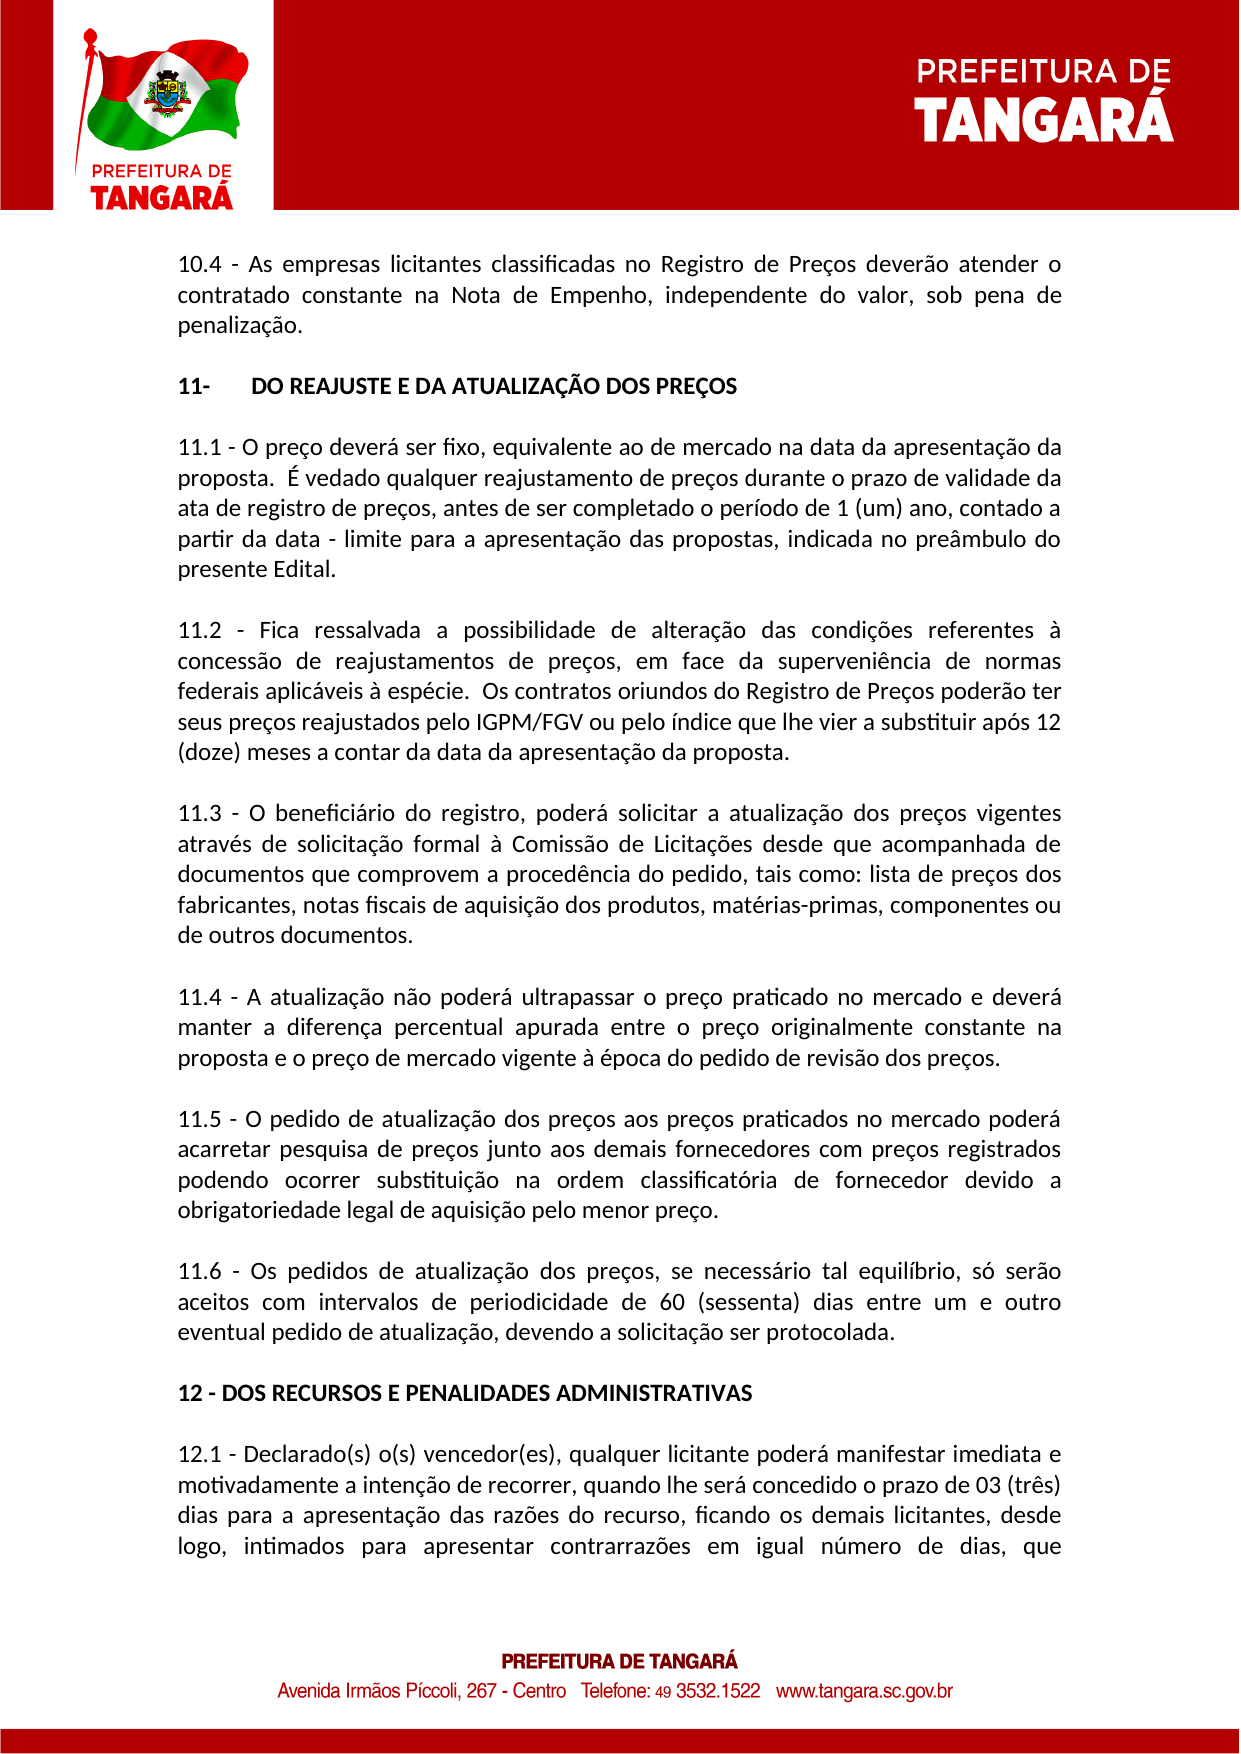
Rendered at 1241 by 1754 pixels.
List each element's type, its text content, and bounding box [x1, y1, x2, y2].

text 12 - DOS RECURSOS E PENALIDADES ADMINISTRATIVAS [177, 1377, 1063, 1408]
text 11.1 - O preço deverá ser fixo, equivalente ao de mercado na data da apresentação da proposta. É vedado qualquer reajustamento de preços durante o prazo de validade da ata de registro de preços, antes de ser completado o período de 1 (um) ano, contado a partir da data - limite para a apresentação das propostas, indicada no preâmbulo do presente Edital. [177, 431, 1063, 584]
text 11- DO REAJUSTE E DA ATUALIZAÇÃO DOS PREÇOS [177, 370, 1063, 401]
text 11.4 - A atualização não poderá ultrapassar o preço praticado no mercado e deverá manter a diferença percentual apurada entre o preço originalmente constante na proposta e o preço de mercado vigente à época do pedido de revisão dos preços. [177, 981, 1063, 1072]
text 11.3 - O beneficiário do registro, poderá solicitar a atualização dos preços vigentes através de solicitação formal à Comissão de Licitações desde que acompanhada de documentos que comprovem a procedência do pedido, tais como: lista de preços dos fabricantes, notas fiscais de aquisição dos produtos, matérias-primas, componentes ou de outros documentos. [177, 798, 1063, 950]
picture [0, 1616, 1239, 1754]
text 11.2 - Fica ressalvada a possibilidade de alteração das condições referentes à concessão de reajustamentos de preços, em face da superveniência de normas federais aplicáveis à espécie. Os contratos oriundos do Registro de Preços poderão ter seus preços reajustados pelo IGPM/FGV ou pelo índice que lhe vier a substituir após 12 (doze) meses a contar da data da apresentação da proposta. [177, 614, 1063, 767]
text 10.4 - As empresas licitantes classificadas no Registro de Preços deverão atender o contratado constante na Nota de Empenho, independente do valor, sob pena de penalização. [177, 248, 1063, 340]
picture [0, 0, 1239, 210]
text 11.5 - O pedido de atualização dos preços aos preços praticados no mercado poderá acarretar pesquisa de preços junto aos demais fornecedores com preços registrados podendo ocorrer substituição na ordem classificatória de fornecedor devido a obrigatoriedade legal de aquisição pelo menor preço. [177, 1103, 1063, 1225]
text 11.6 - Os pedidos de atualização dos preços, se necessário tal equilíbrio, só serão aceitos com intervalos de periodicidade de 60 (sessenta) dias entre um e outro eventual pedido de atualização, devendo a solicitação ser protocolada. [177, 1255, 1063, 1347]
